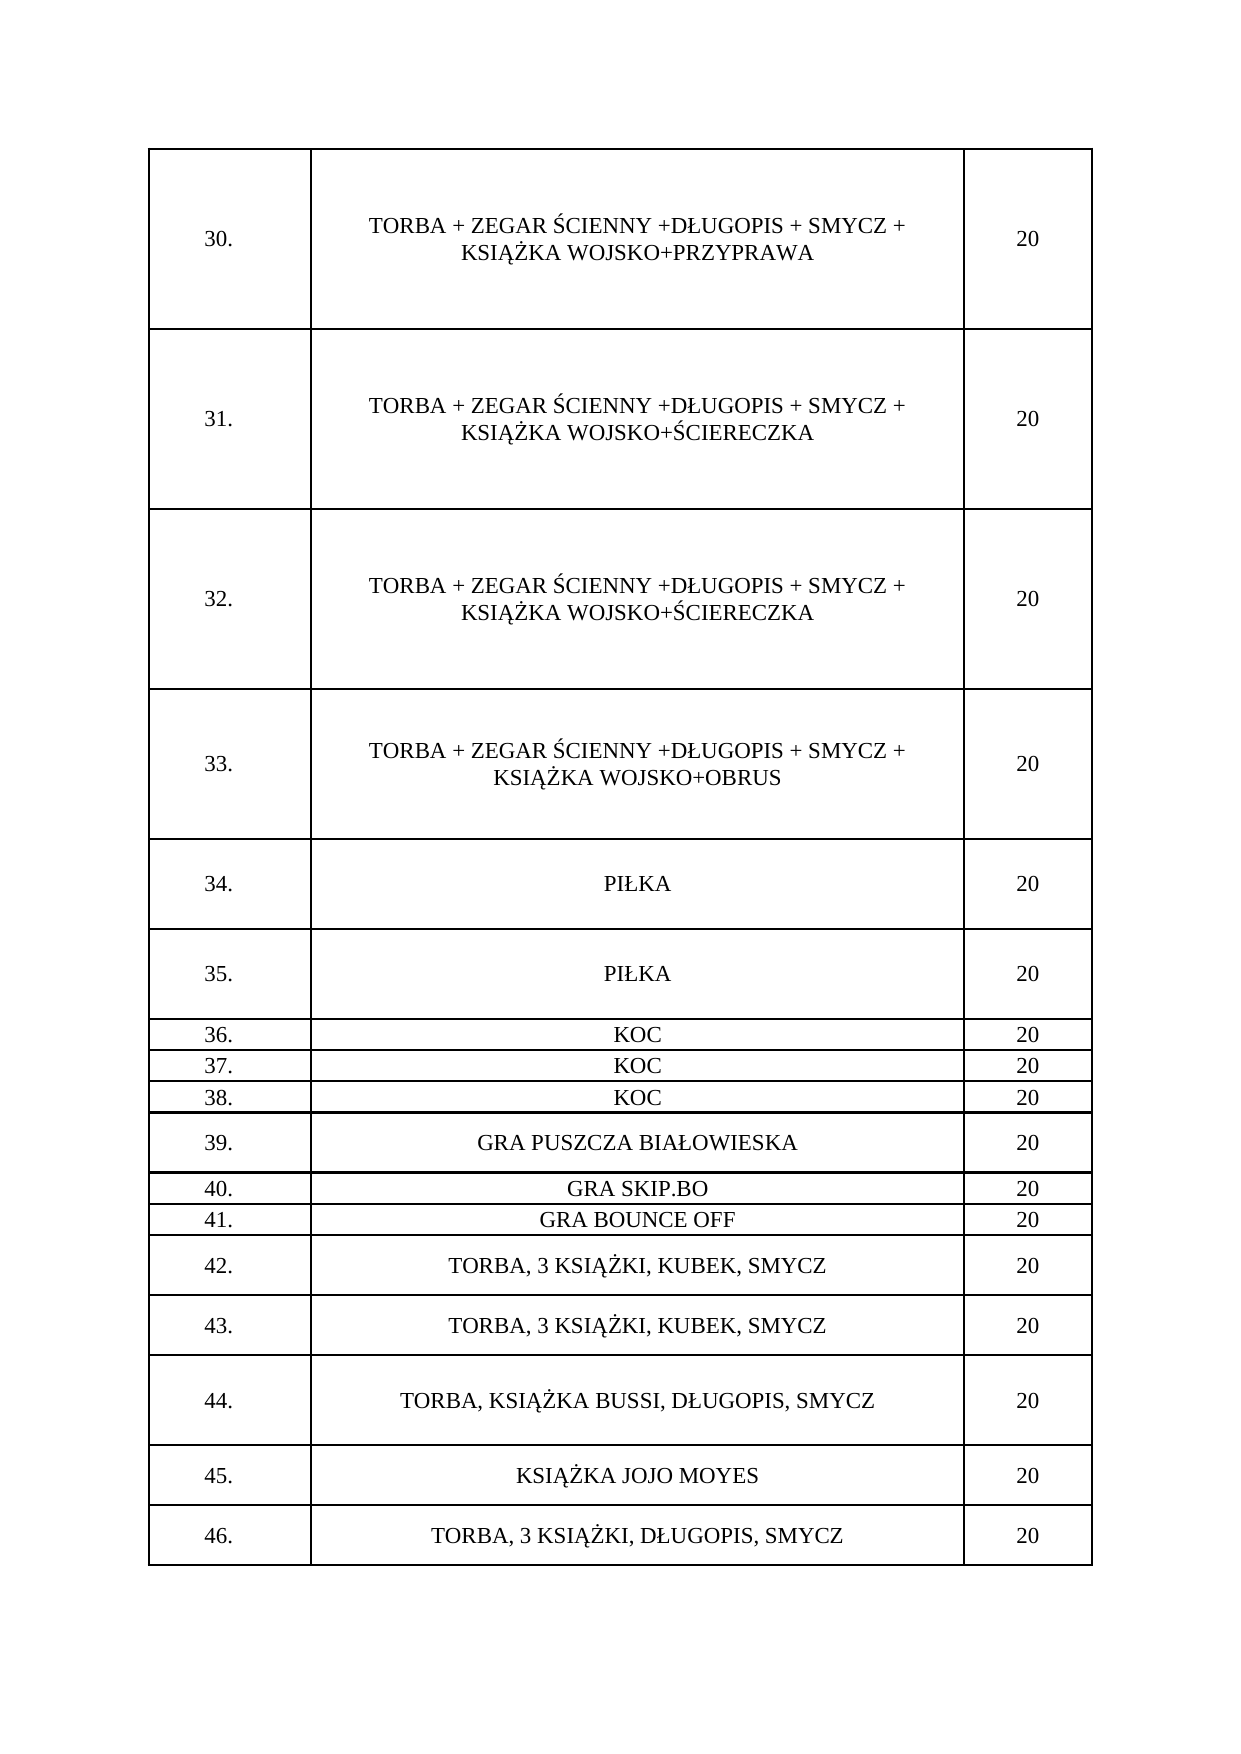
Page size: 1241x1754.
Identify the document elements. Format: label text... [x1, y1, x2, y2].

table_cell PIŁKA [312, 840, 963, 928]
table_cell 33. [150, 690, 310, 838]
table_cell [312, 1506, 963, 1564]
table_cell GRA SKIP.BO [312, 1174, 963, 1203]
table_cell 37. [150, 1051, 310, 1080]
table_cell TORBA + ZEGAR ŚCIENNY +DŁUGOPIS + SMYCZ + KSIĄŻKA WOJSKO+OBRUS [312, 690, 963, 838]
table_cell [312, 150, 963, 328]
table_cell KOC [312, 1051, 963, 1080]
table_cell 44. [150, 1356, 310, 1444]
table_cell TORBA, 3 KSIĄŻKI, KUBEK, SMYCZ [312, 1236, 963, 1294]
table_cell 20 [965, 330, 1091, 508]
table_cell 39. [150, 1114, 310, 1171]
table_cell KOC [312, 1082, 963, 1111]
table_cell 41. [150, 1205, 310, 1234]
table_cell 20 [965, 1506, 1091, 1564]
table_cell 35. [150, 930, 310, 1018]
table_cell GRA PUSZCZA BIAŁOWIESKA [312, 1114, 963, 1171]
table_cell 34. [150, 840, 310, 928]
table_cell 30. [150, 150, 310, 328]
table_cell 20 [965, 1446, 1091, 1504]
table_cell 32. [150, 510, 310, 688]
table_cell 20 [965, 1236, 1091, 1294]
table_cell 31. [150, 330, 310, 508]
table_cell 20 [965, 840, 1091, 928]
table_cell GRA BOUNCE OFF [312, 1205, 963, 1234]
table_cell 20 [965, 930, 1091, 1018]
table_cell 20 [965, 1051, 1091, 1080]
table_cell 20 [965, 1356, 1091, 1444]
table_cell 20 [965, 510, 1091, 688]
table_cell 38. [150, 1082, 310, 1111]
table_cell TORBA + ZEGAR ŚCIENNY +DŁUGOPIS + SMYCZ + KSIĄŻKA WOJSKO+ŚCIERECZKA [312, 510, 963, 688]
table_cell 20 [965, 1082, 1091, 1111]
table_cell 42. [150, 1236, 310, 1294]
table_cell 43. [150, 1296, 310, 1354]
table_cell PIŁKA [312, 930, 963, 1018]
table_cell TORBA, KSIĄŻKA BUSSI, DŁUGOPIS, SMYCZ [312, 1356, 963, 1444]
table_cell KSIĄŻKA JOJO MOYES [312, 1446, 963, 1504]
table_cell 20 [965, 690, 1091, 838]
table_cell 20 [965, 150, 1091, 328]
table_cell 40. [150, 1174, 310, 1203]
table_cell 20 [965, 1205, 1091, 1234]
table_cell TORBA + ZEGAR ŚCIENNY +DŁUGOPIS + SMYCZ + KSIĄŻKA WOJSKO+ŚCIERECZKA [312, 330, 963, 508]
table_cell TORBA, 3 KSIĄŻKI, KUBEK, SMYCZ [312, 1296, 963, 1354]
table_cell 45. [150, 1446, 310, 1504]
table_cell 36. [150, 1020, 310, 1049]
table_cell 20 [965, 1114, 1091, 1171]
table_cell 20 [965, 1020, 1091, 1049]
table_cell 20 [965, 1174, 1091, 1203]
table_cell 20 [965, 1296, 1091, 1354]
table_cell KOC [312, 1020, 963, 1049]
table_cell 46. [150, 1506, 310, 1564]
